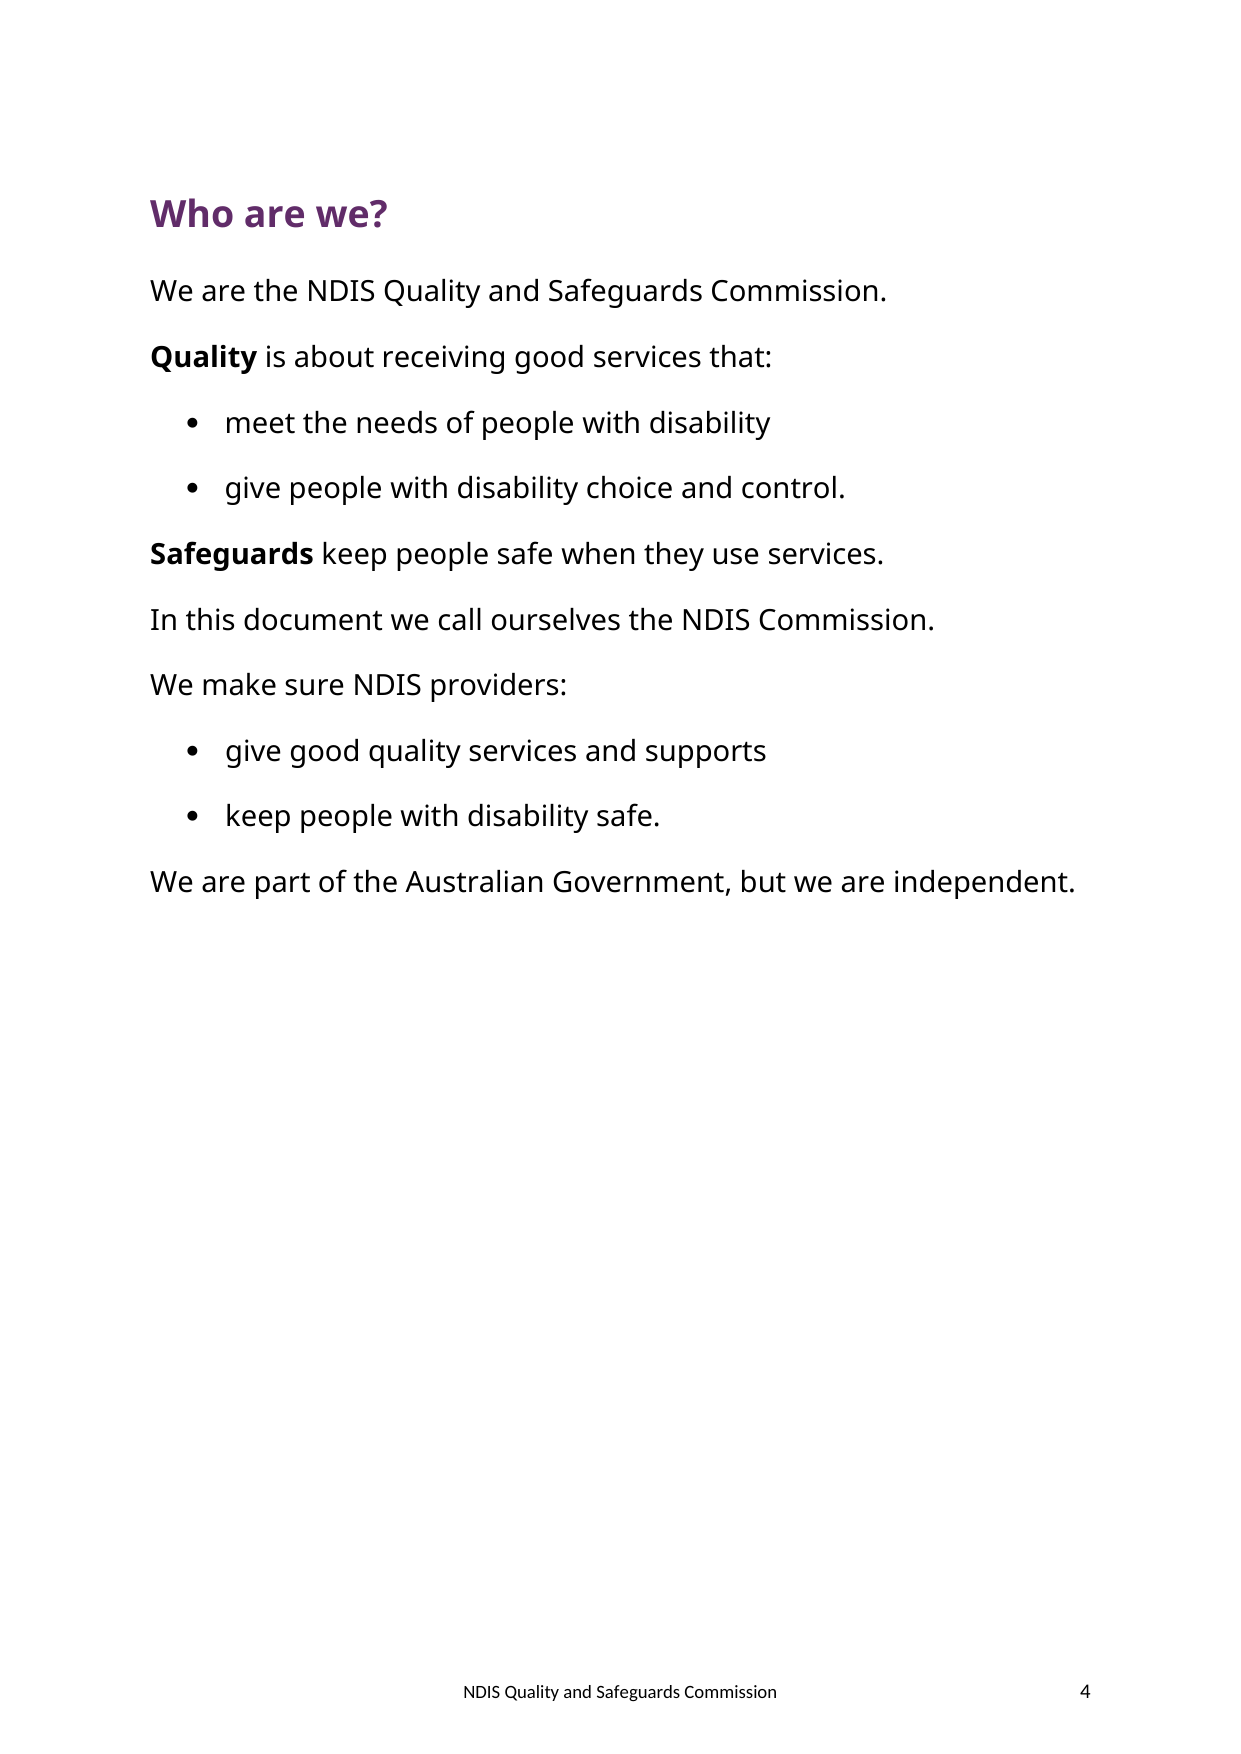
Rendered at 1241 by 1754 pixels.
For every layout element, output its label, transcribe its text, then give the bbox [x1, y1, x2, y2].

text Safeguards keep people safe when they use services. [150, 522, 1090, 575]
list meet the needs of people with disability [187, 391, 1090, 444]
list give good quality services and supports [187, 719, 1090, 772]
list keep people with disability safe. [187, 784, 1090, 837]
list give people with disability choice and control. [187, 456, 1090, 509]
text We make sure NDIS providers: [150, 653, 1090, 706]
subtitle Who are we? [150, 187, 1090, 238]
text We are part of the Australian Government, but we are independent. [150, 850, 1090, 903]
text We are the NDIS Quality and Safeguards Commission. [150, 259, 1090, 312]
text In this document we call ourselves the NDIS Commission. [150, 587, 1090, 641]
text Quality is about receiving good services that: [150, 325, 1090, 378]
